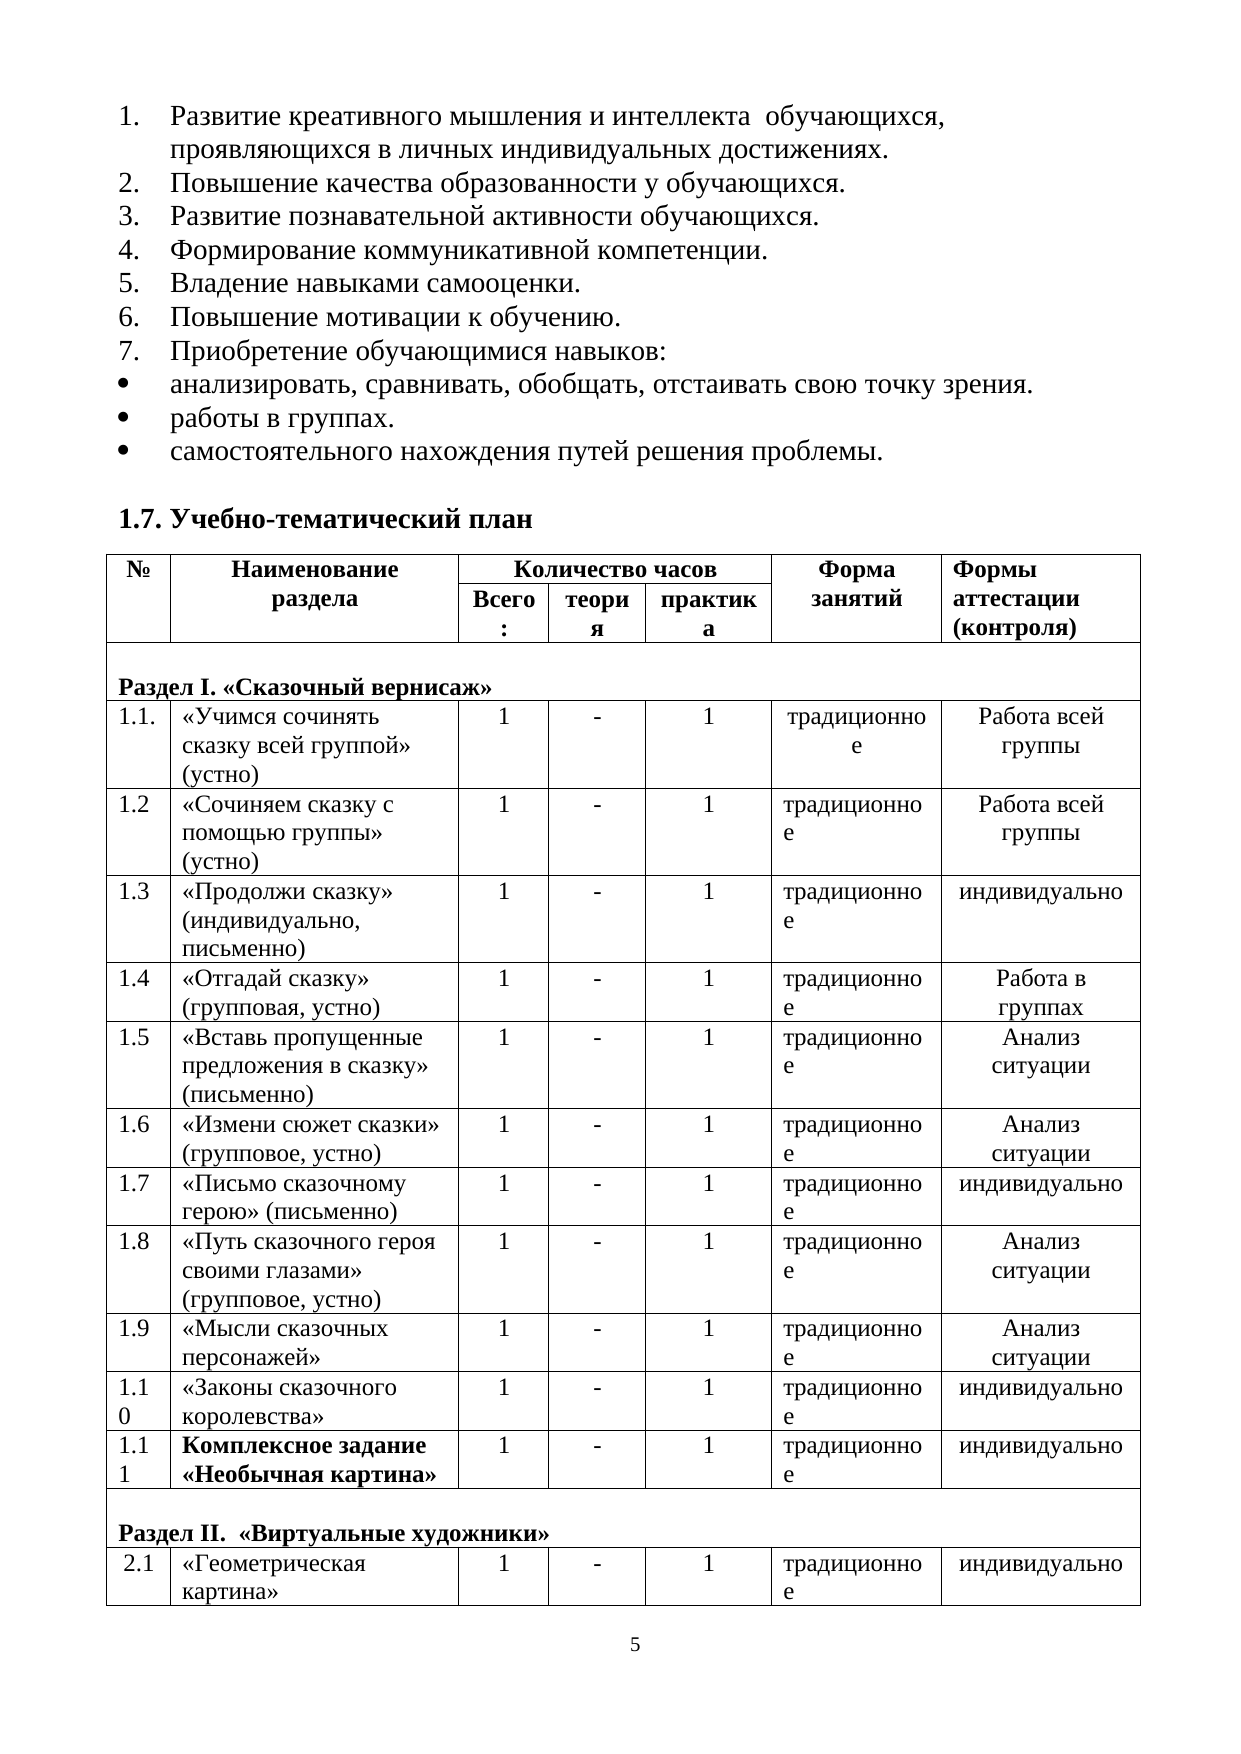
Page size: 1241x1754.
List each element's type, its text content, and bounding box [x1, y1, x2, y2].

table_cell традиционное [772, 1372, 941, 1429]
table_cell традиционное [772, 1548, 941, 1605]
table_cell - [549, 1022, 645, 1108]
table_cell 1 [646, 1226, 771, 1312]
table_cell «Учимся сочинять сказку всей группой» (устно) [171, 701, 458, 788]
table_cell 1 [646, 789, 771, 875]
list Развитие креативного мышления и интеллекта обучающихся, проявляющихся в личных индивидуальных достижениях. [118, 98, 1152, 165]
list Повышение качества образованности у обучающихся. [118, 165, 1152, 198]
table_cell 1.8 [107, 1226, 170, 1312]
table_cell «Отгадай сказку» (групповая, устно) [171, 963, 458, 1021]
table_cell Анализ ситуации [942, 1226, 1140, 1312]
table_cell традиционное [772, 1109, 941, 1167]
table_cell 1.4 [107, 963, 170, 1021]
table_cell - [549, 1548, 645, 1605]
table_cell «Путь сказочного героя своими глазами» (групповое, устно) [171, 1226, 458, 1312]
table_cell 1.11 [107, 1431, 170, 1488]
table_cell 1 [646, 1372, 771, 1429]
table_cell традиционное [772, 1431, 941, 1488]
table_cell - [549, 963, 645, 1021]
table_cell Работа всей группы [942, 701, 1140, 788]
table_cell традиционное [772, 789, 941, 875]
table_cell Раздел I. «Сказочный вернисаж» [107, 643, 1140, 700]
table_cell 2.1 [107, 1548, 170, 1605]
table_cell индивидуально [942, 1548, 1140, 1605]
table_cell 1.9 [107, 1314, 170, 1371]
table_cell Работа в группах [942, 963, 1140, 1021]
table_cell - [549, 1226, 645, 1312]
list работы в группах. [118, 400, 1152, 433]
table_header Наименование раздела [171, 555, 458, 642]
table_cell «Вставь пропущенные предложения в сказку» (письменно) [171, 1022, 458, 1108]
table_cell 1 [646, 1109, 771, 1167]
table_header № [107, 555, 170, 642]
table_cell - [549, 1431, 645, 1488]
table_cell 1 [459, 876, 548, 962]
table_cell традиционное [772, 963, 941, 1021]
table_cell 1 [646, 963, 771, 1021]
table_cell 1 [646, 1548, 771, 1605]
list самостоятельного нахождения путей решения проблемы. [118, 433, 1152, 467]
table_cell - [549, 1109, 645, 1167]
table_cell 1.10 [107, 1372, 170, 1429]
table_header Количество часов [459, 555, 771, 583]
table_cell традиционное [772, 876, 941, 962]
text 1.7. Учебно-тематический план [29, 501, 1152, 534]
list Формирование коммуникативной компетенции. [118, 232, 1152, 266]
table_cell традиционное [772, 1314, 941, 1371]
table_cell Работа всей группы [942, 789, 1140, 875]
table_cell «Геометрическая картина» [171, 1548, 458, 1605]
list Владение навыками самооценки. [118, 266, 1152, 299]
table_cell «Продолжи сказку» (индивидуально, письменно) [171, 876, 458, 962]
table_cell 1 [646, 1168, 771, 1225]
table_cell 1.7 [107, 1168, 170, 1225]
table_cell индивидуально [942, 876, 1140, 962]
list Повышение мотивации к обучению. [118, 299, 1152, 333]
table_cell традиционное [772, 701, 941, 788]
table_cell 1 [646, 876, 771, 962]
table_cell 1 [459, 1548, 548, 1605]
list Приобретение обучающимися навыков: [118, 333, 1152, 366]
table_cell 1 [459, 1431, 548, 1488]
table_cell 1.3 [107, 876, 170, 962]
table_cell 1 [646, 1022, 771, 1108]
table_cell - [549, 876, 645, 962]
table_cell 1 [459, 1372, 548, 1429]
table_cell Анализ ситуации [942, 1314, 1140, 1371]
table_cell традиционное [772, 1022, 941, 1108]
table_cell «Сочиняем сказку с помощью группы» (устно) [171, 789, 458, 875]
table_cell 1 [459, 1168, 548, 1225]
table_cell «Измени сюжет сказки» (групповое, устно) [171, 1109, 458, 1167]
table_cell 1 [459, 1022, 548, 1108]
table_cell индивидуально [942, 1168, 1140, 1225]
table_cell «Законы сказочного королевства» [171, 1372, 458, 1429]
table_cell 1 [459, 789, 548, 875]
table_cell практика [646, 584, 771, 642]
table_cell «Мысли сказочных персонажей» [171, 1314, 458, 1371]
table_cell - [549, 789, 645, 875]
table_header Форма занятий [772, 555, 941, 642]
table_cell Анализ ситуации [942, 1109, 1140, 1167]
table_cell Раздел II. «Виртуальные художники» [107, 1489, 1140, 1547]
table_cell 1.1. [107, 701, 170, 788]
table_cell 1.6 [107, 1109, 170, 1167]
table_cell - [549, 1168, 645, 1225]
table_cell Комплексное задание «Необычная картина» [171, 1431, 458, 1488]
table_cell - [549, 701, 645, 788]
table_header Формы аттестации (контроля) [942, 555, 1140, 642]
list анализировать, сравнивать, обобщать, отстаивать свою точку зрения. [118, 366, 1152, 400]
table_cell «Письмо сказочному герою» (письменно) [171, 1168, 458, 1225]
table_cell Всего: [459, 584, 548, 642]
table_cell индивидуально [942, 1372, 1140, 1429]
table_cell индивидуально [942, 1431, 1140, 1488]
table_cell - [549, 1372, 645, 1429]
table_cell 1 [459, 701, 548, 788]
table_cell 1 [646, 1431, 771, 1488]
table_cell традиционное [772, 1168, 941, 1225]
table_cell 1 [646, 1314, 771, 1371]
list Развитие познавательной активности обучающихся. [118, 198, 1152, 232]
table_cell традиционное [772, 1226, 941, 1312]
table_cell 1 [646, 701, 771, 788]
table_cell Анализ ситуации [942, 1022, 1140, 1108]
table_cell 1 [459, 1314, 548, 1371]
table_cell 1.5 [107, 1022, 170, 1108]
table_cell теория [549, 584, 645, 642]
table_cell 1 [459, 1226, 548, 1312]
table_cell 1 [459, 963, 548, 1021]
table_cell 1.2 [107, 789, 170, 875]
table_cell 1 [459, 1109, 548, 1167]
table_cell - [549, 1314, 645, 1371]
